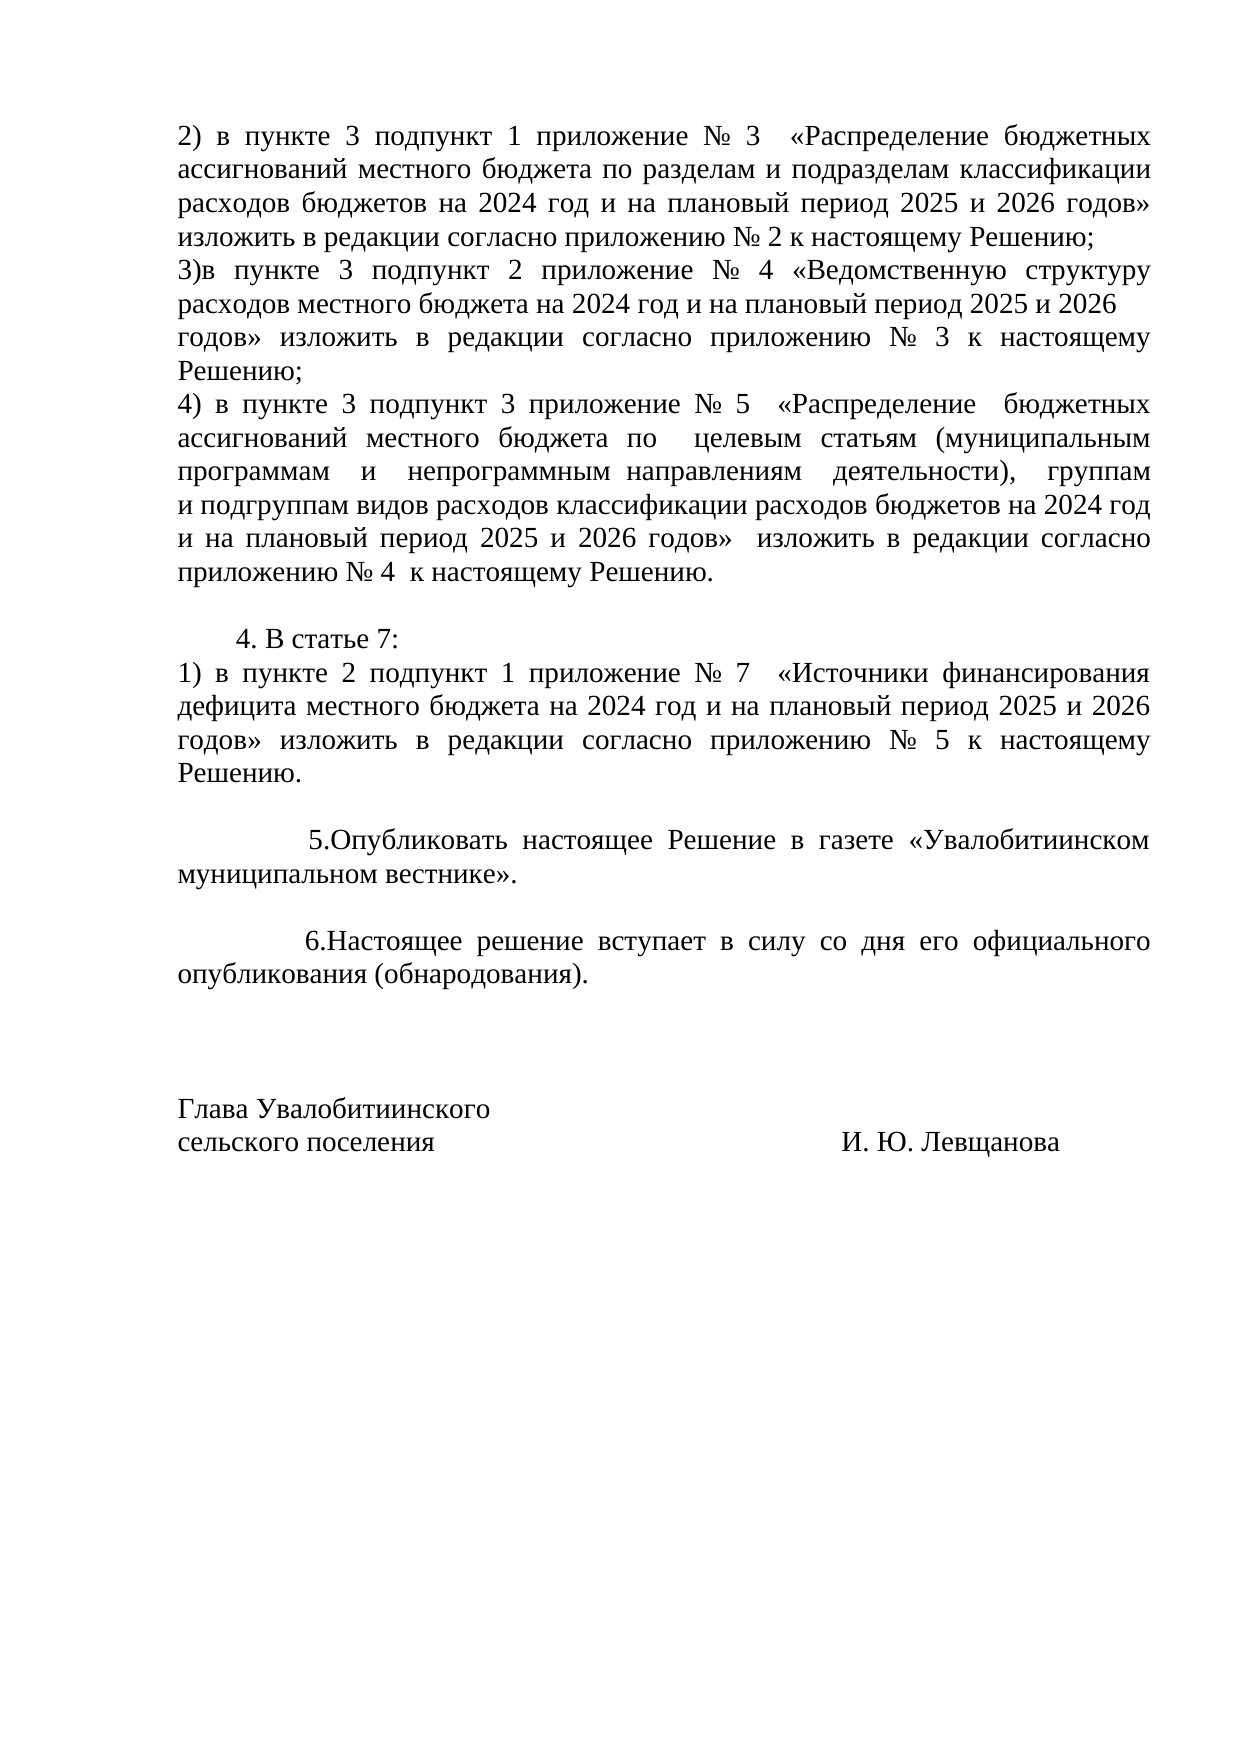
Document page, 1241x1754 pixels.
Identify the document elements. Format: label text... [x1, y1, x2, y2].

text 4) в пункте 3 подпункт 3 приложение № 5 «Распределение бюджетных ассигнований местного бюджета по целевым статьям (муниципальным программам и непрограммным направлениям деятельности), группам и подгруппам видов расходов классификации расходов бюджетов на 2024 год и на плановый период 2025 и 2026 годов» изложить в редакции согласно приложению № 4 к настоящему Решению. [177, 386, 1152, 588]
text 3)в пункте 3 подпункт 2 приложение № 4 «Ведомственную структуру расходов местного бюджета на 2024 год и на плановый период 2025 и 2026 [177, 252, 1152, 319]
text сельского поселения И. Ю. Левщанова [177, 1124, 1152, 1158]
text 4. В статье 7: [177, 621, 1152, 655]
text 6.Настоящее решение вступает в силу со дня его официального опубликования (обнародования). [177, 923, 1152, 990]
text 5.Опубликовать настоящее Решение в газете «Увалобитиинском муниципальном вестнике». [177, 822, 1152, 889]
text 2) в пункте 3 подпункт 1 приложение № 3 «Распределение бюджетных ассигнований местного бюджета по разделам и подразделам классификации расходов бюджетов на 2024 год и на плановый период 2025 и 2026 годов» изложить в редакции согласно приложению № 2 к настоящему Решению; [177, 118, 1152, 252]
text годов» изложить в редакции согласно приложению № 3 к настоящему Решению; [177, 319, 1152, 386]
text 1) в пункте 2 подпункт 1 приложение № 7 «Источники финансирования дефицита местного бюджета на 2024 год и на плановый период 2025 и 2026 годов» изложить в редакции согласно приложению № 5 к настоящему Решению. [177, 655, 1152, 789]
text Глава Увалобитиинского [177, 1091, 1152, 1124]
